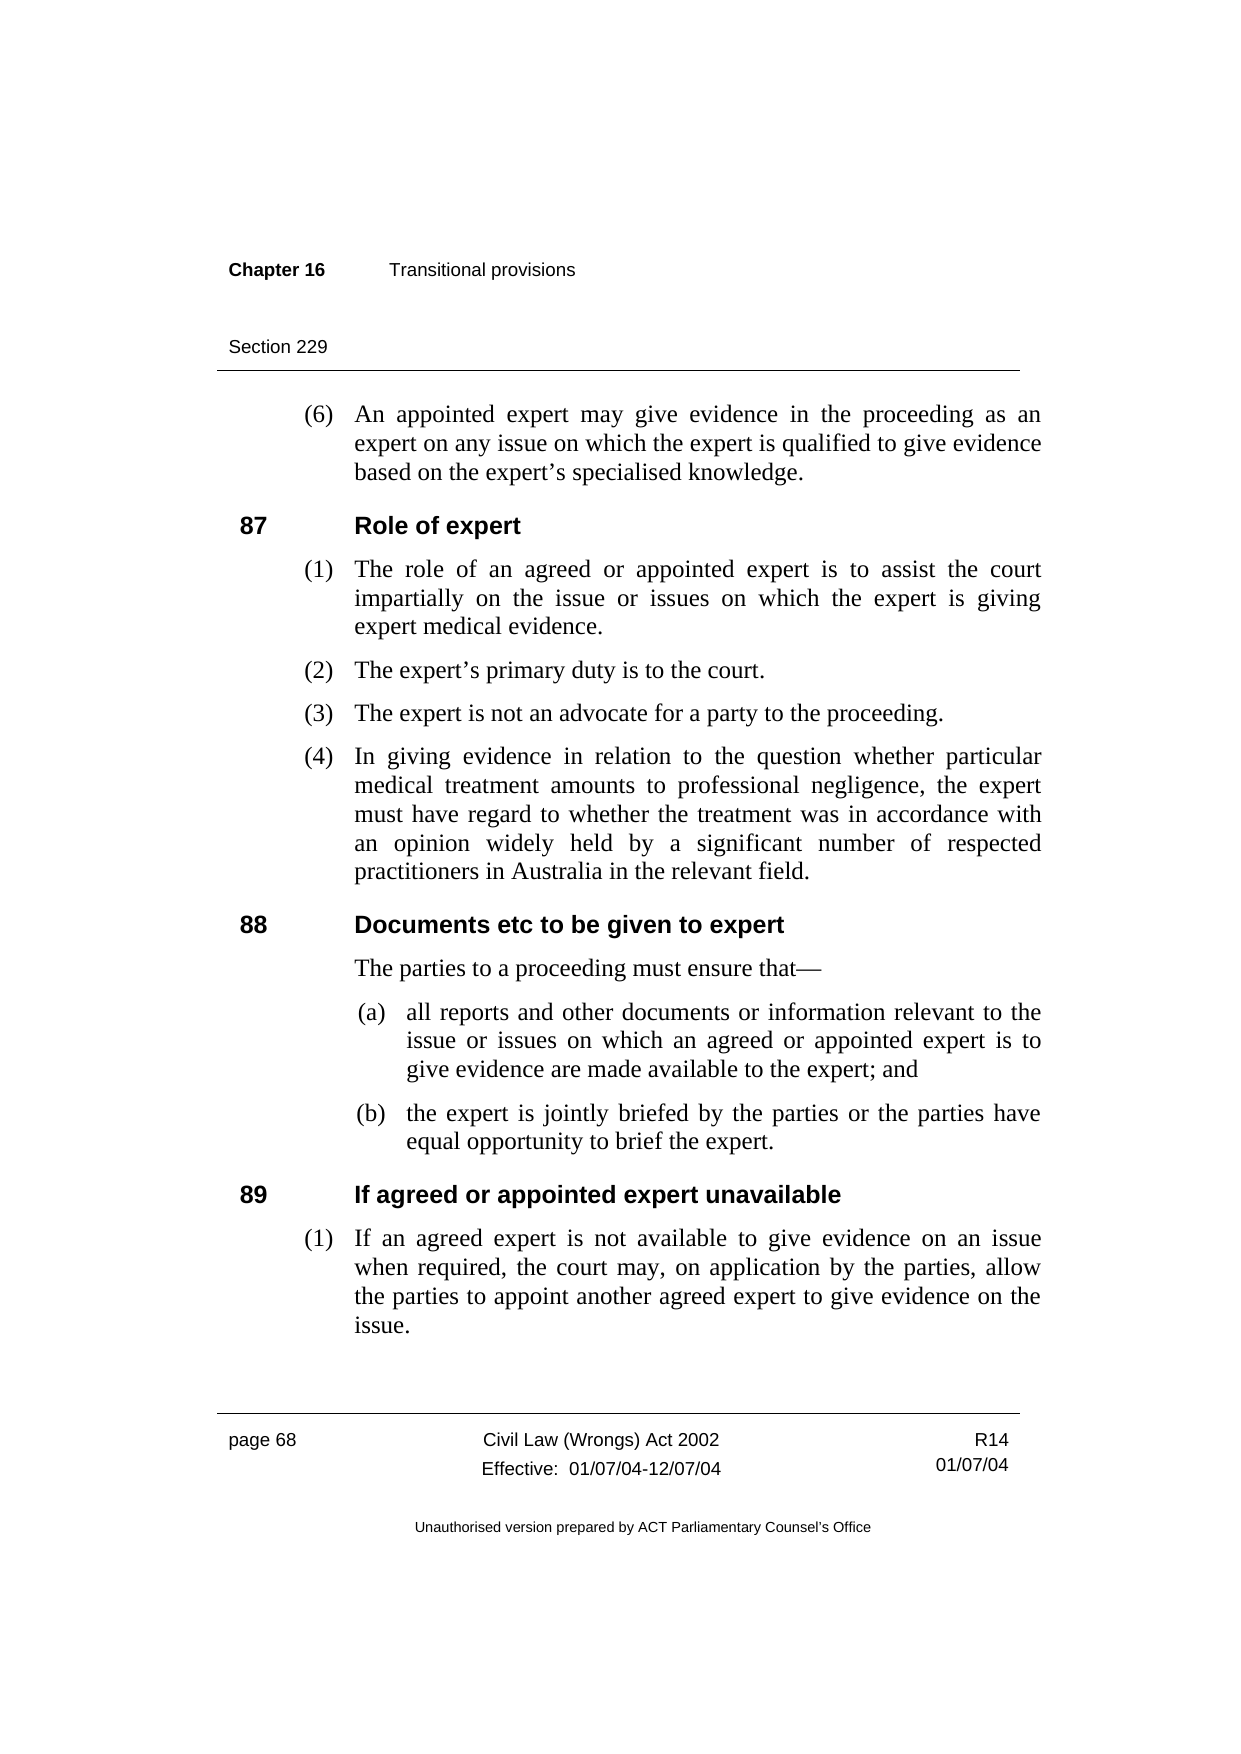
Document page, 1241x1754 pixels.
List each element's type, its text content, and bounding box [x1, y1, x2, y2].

text (4) In giving evidence in relation to the question whether particular medical treatment amounts to professional negligence, the expert must have regard to whether the treatment was in accordance with an opinion widely held by a significant number of respected practitioners in Australia in the relevant field. [239, 741, 1042, 885]
text (3) The expert is not an advocate for a party to the proceeding. [239, 698, 1042, 727]
text 88 Documents etc to be given to expert [239, 910, 1042, 939]
text (2) The expert’s primary duty is to the court. [239, 655, 1042, 683]
text (6) An appointed expert may give evidence in the proceeding as an expert on any issue on which the expert is qualified to give evidence based on the expert’s specialised knowledge. [239, 399, 1042, 486]
text (b) the expert is jointly briefed by the parties or the parties have equal opportunity to brief the expert. [239, 1098, 1042, 1155]
text 87 Role of expert [239, 511, 1042, 539]
text The parties to a proceeding must ensure that— [354, 953, 1042, 982]
text (a) all reports and other documents or information relevant to the issue or issues on which an agreed or appointed expert is to give evidence are made available to the expert; and [239, 997, 1042, 1083]
text (1) The role of an agreed or appointed expert is to assist the court impartially on the issue or issues on which the expert is giving expert medical evidence. [239, 554, 1042, 640]
text (1) If an agreed expert is not available to give evidence on an issue when required, the court may, on application by the parties, allow the parties to appoint another agreed expert to give evidence on the issue. [239, 1223, 1042, 1338]
text 89 If agreed or appointed expert unavailable [239, 1180, 1042, 1209]
